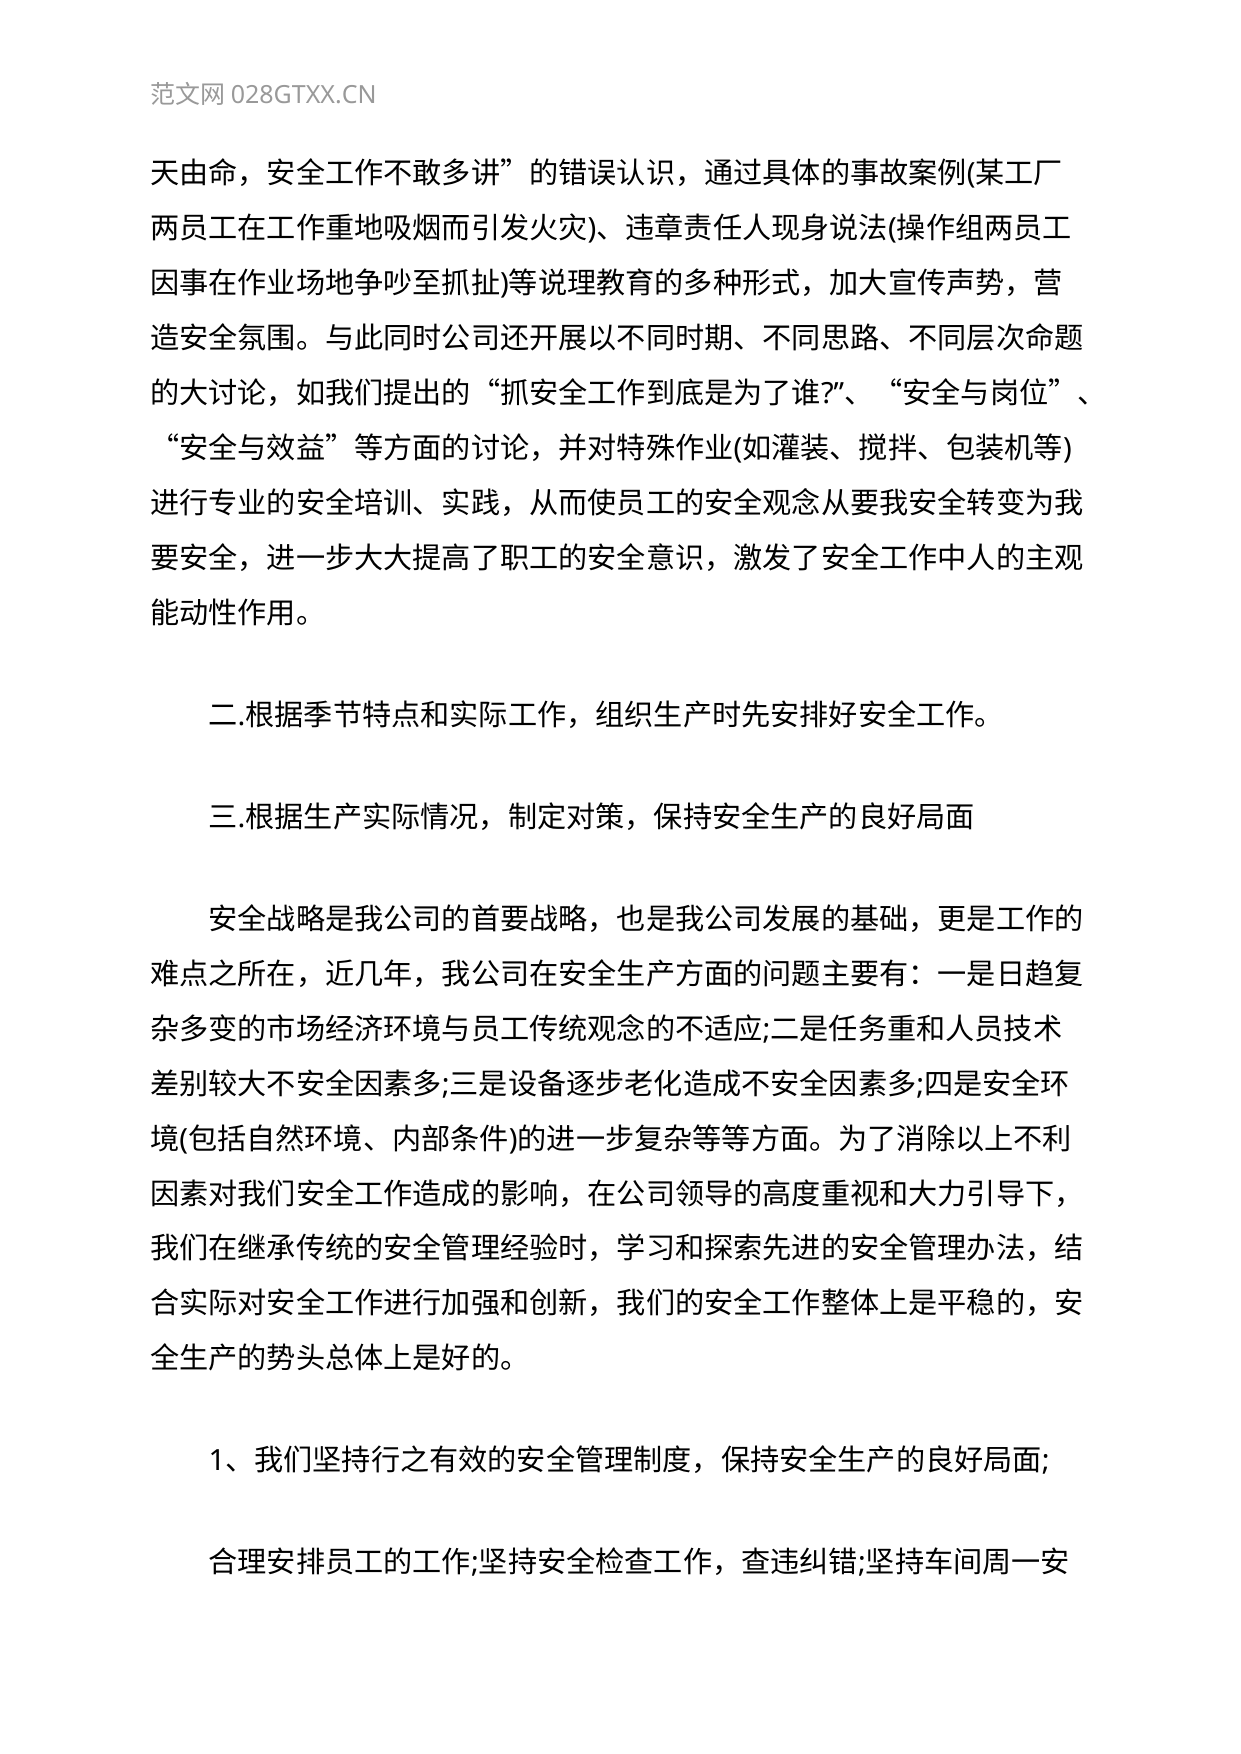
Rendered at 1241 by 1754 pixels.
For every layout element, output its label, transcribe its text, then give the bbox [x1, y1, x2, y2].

text 安全战略是我公司的首要战略，也是我公司发展的基础，更是工作的难点之所在，近几年，我公司在安全生产方面的问题主要有：一是日趋复杂多变的市场经济环境与员工传统观念的不适应;二是任务重和人员技术差别较大不安全因素多;三是设备逐步老化造成不安全因素多;四是安全环境(包括自然环境、内部条件)的进一步复杂等等方面。为了消除以上不利因素对我们安全工作造成的影响，在公司领导的高度重视和大力引导下，我们在继承传统的安全管理经验时，学习和探索先进的安全管理办法，结合实际对安全工作进行加强和创新，我们的安全工作整体上是平稳的，安全生产的势头总体上是好的。 [150, 895, 1090, 1377]
text 二.根据季节特点和实际工作，组织生产时先安排好安全工作。 [150, 691, 1090, 734]
text 三.根据生产实际情况，制定对策，保持安全生产的良好局面 [150, 793, 1090, 836]
text 1、我们坚持行之有效的安全管理制度，保持安全生产的良好局面; [150, 1437, 1090, 1479]
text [150, 1539, 1090, 1581]
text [150, 150, 1090, 632]
